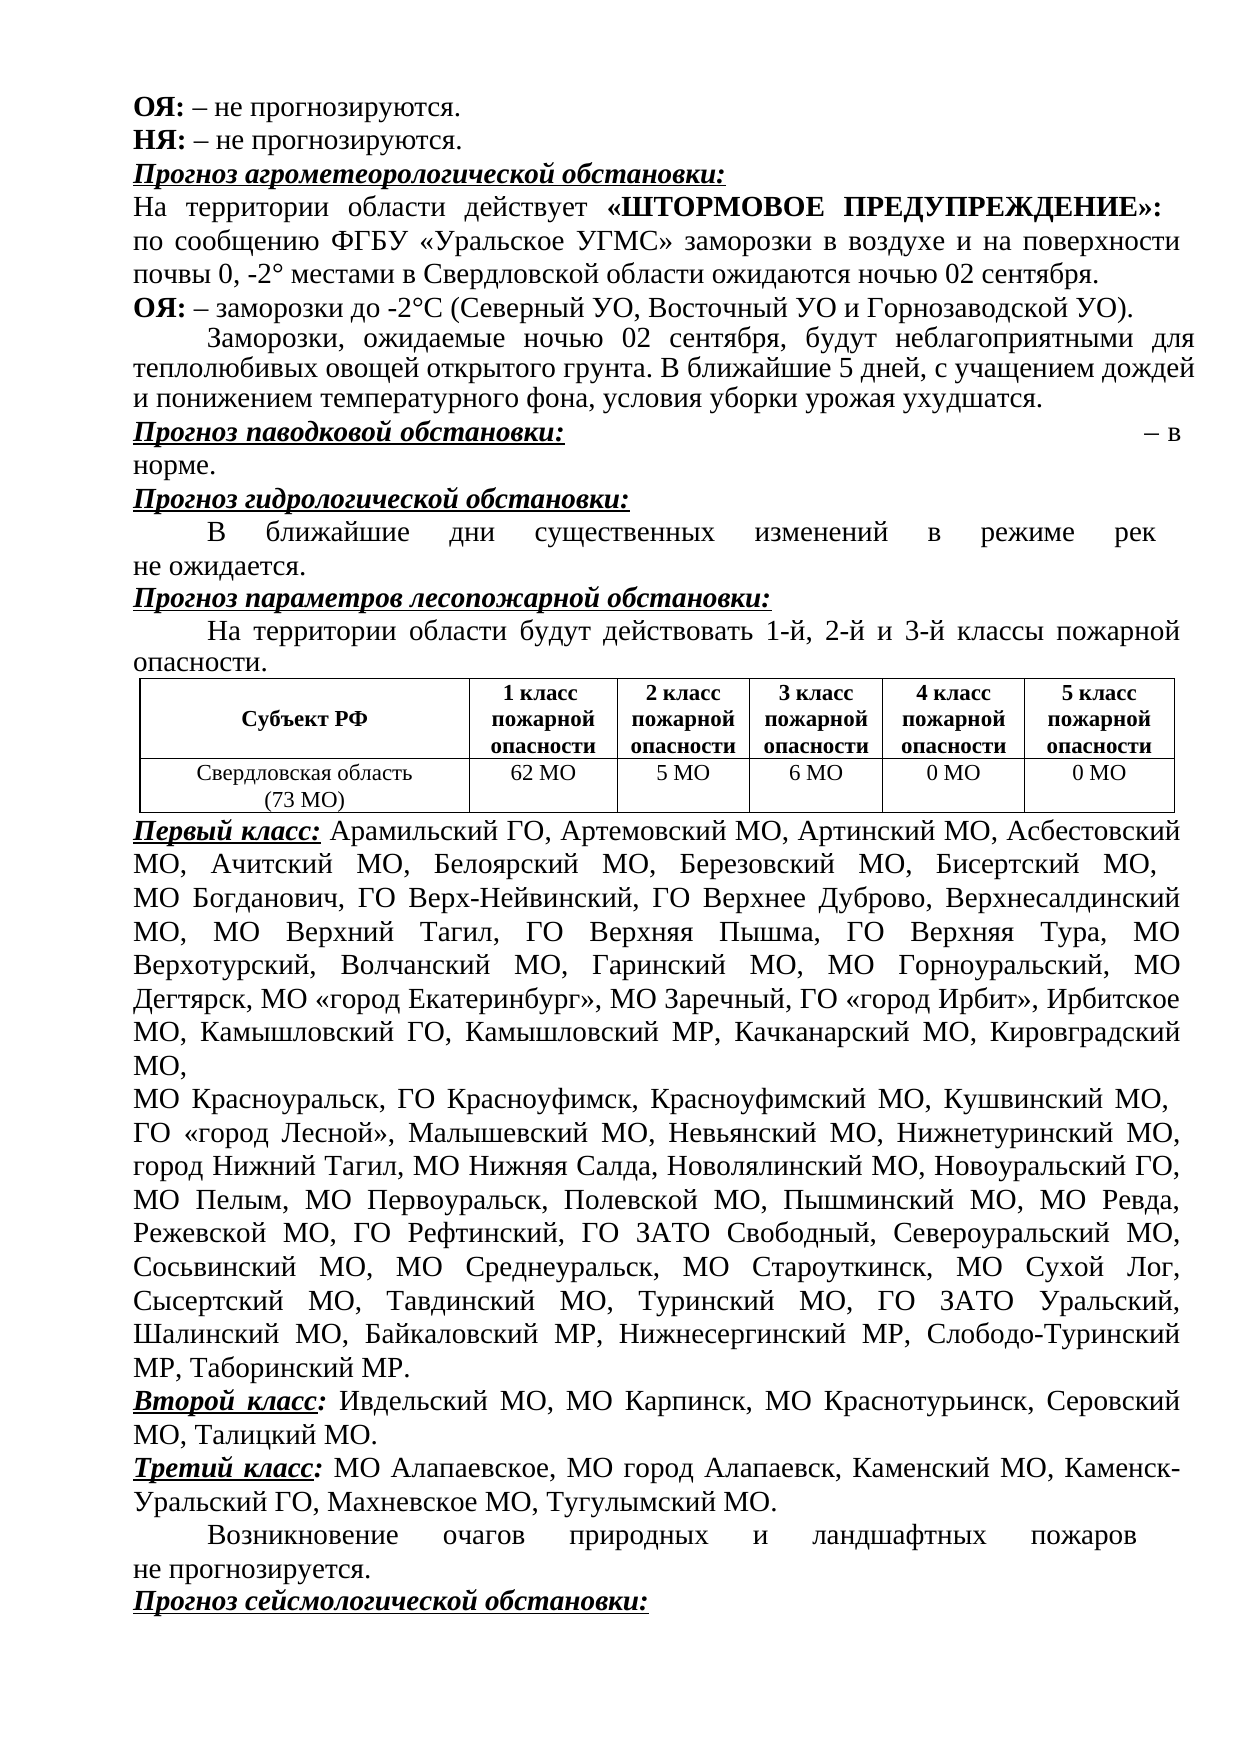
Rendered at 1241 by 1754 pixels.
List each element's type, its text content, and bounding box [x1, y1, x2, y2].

table_header 2 класс пожарной опасности [618, 679, 749, 758]
table_header 5 класс пожарной опасности [1025, 679, 1174, 758]
text ОЯ: – не прогнозируются. [133, 89, 1181, 122]
text НЯ: – не прогнозируются. [133, 122, 1181, 156]
table_header 4 класс пожарной опасности [883, 679, 1024, 758]
text Прогноз гидрологической обстановки: [133, 481, 1181, 514]
text Третий класс: МО Алапаевское, МО город Алапаевск, Каменский МО, Каменск-Уральский ГО, Махневское МО, Тугулымский МО. [133, 1450, 1181, 1517]
text ОЯ: – заморозки до -2°С (Северный УО, Восточный УО и Горнозаводской УО). [133, 290, 1181, 323]
text Прогноз параметров лесопожарной обстановки: [133, 582, 1181, 614]
text Возникновение очагов природных и ландшафтных пожаров не прогнозируется. [133, 1517, 1181, 1584]
table_header 3 класс пожарной опасности [750, 679, 882, 758]
table_cell 5 МО [618, 759, 749, 812]
table_header Субъект РФ [141, 679, 469, 758]
text Заморозки, ожидаемые ночью 02 сентября, будут неблагоприятными для теплолюбивых овощей открытого грунта. В ближайшие 5 дней, с учащением дождей и понижением температурного фона, условия уборки урожая ухудшатся. [133, 323, 1196, 414]
text Прогноз сейсмологической обстановки: [133, 1584, 1181, 1617]
table_cell 0 МО [1025, 759, 1174, 812]
text Второй класс: Ивдельский МО, МО Карпинск, МО Краснотурьинск, Серовский МО, Талицкий МО. [133, 1383, 1181, 1450]
table_cell 6 МО [750, 759, 882, 812]
text В ближайшие дни существенных изменений в режиме рек не ожидается. [133, 514, 1196, 582]
table_cell 62 МО [470, 759, 617, 812]
text Прогноз агрометеорологической обстановки: [133, 156, 1181, 189]
table_cell Свердловская область (73 МО) [141, 759, 469, 812]
text Первый класс: Арамильский ГО, Артемовский МО, Артинский МО, Асбестовский МО, Ачитский МО, Белоярский МО, Березовский МО, Бисертский МО, МО Богданович, ГО Верх-Нейвинский, ГО Верхнее Дуброво, Верхнесалдинский МО, МО Верхний Тагил, ГО Верхняя Пышма, ГО Верхняя Тура, МО Верхотурский, Волчанский МО, Гаринский МО, МО Горноуральский, МО Дегтярск, МО «город Екатеринбург», МО Заречный, ГО «город Ирбит», Ирбитское МО, Камышловский ГО, Камышловский МР, Качканарский МО, Кировградский МО, МО Красноуральск, ГО Красноуфимск, Красноуфимский МО, Кушвинский МО, ГО «город Лесной», Малышевский МО, Невьянский МО, Нижнетуринский МО, город Нижний Тагил, МО Нижняя Салда, Новолялинский МО, Новоуральский ГО, МО Пелым, МО Первоуральск, Полевской МО, Пышминский МО, МО Ревда, Режевской МО, ГО Рефтинский, ГО ЗАТО Свободный, Североуральский МО, Сосьвинский МО, МО Среднеуральск, МО Староуткинск, МО Сухой Лог, Сысертский МО, Тавдинский МО, Туринский МО, ГО ЗАТО Уральский, Шалинский МО, Байкаловский МР, Нижнесергинский МР, Слободо-Туринский МР, Таборинский МР. [133, 813, 1181, 1383]
text На территории области действует «ШТОРМОВОЕ ПРЕДУПРЕЖДЕНИЕ»: по сообщению ФГБУ «Уральское УГМС» заморозки в воздухе и на поверхности почвы 0, -2° местами в Свердловской области ожидаются ночью 02 сентября. [133, 189, 1181, 290]
table_cell 0 МО [883, 759, 1024, 812]
text Прогноз паводковой обстановки: – в норме. [133, 414, 1181, 481]
table_header 1 класс пожарной опасности [470, 679, 617, 758]
text На территории области будут действовать 1-й, 2-й и 3-й классы пожарной опасности. [133, 614, 1181, 678]
